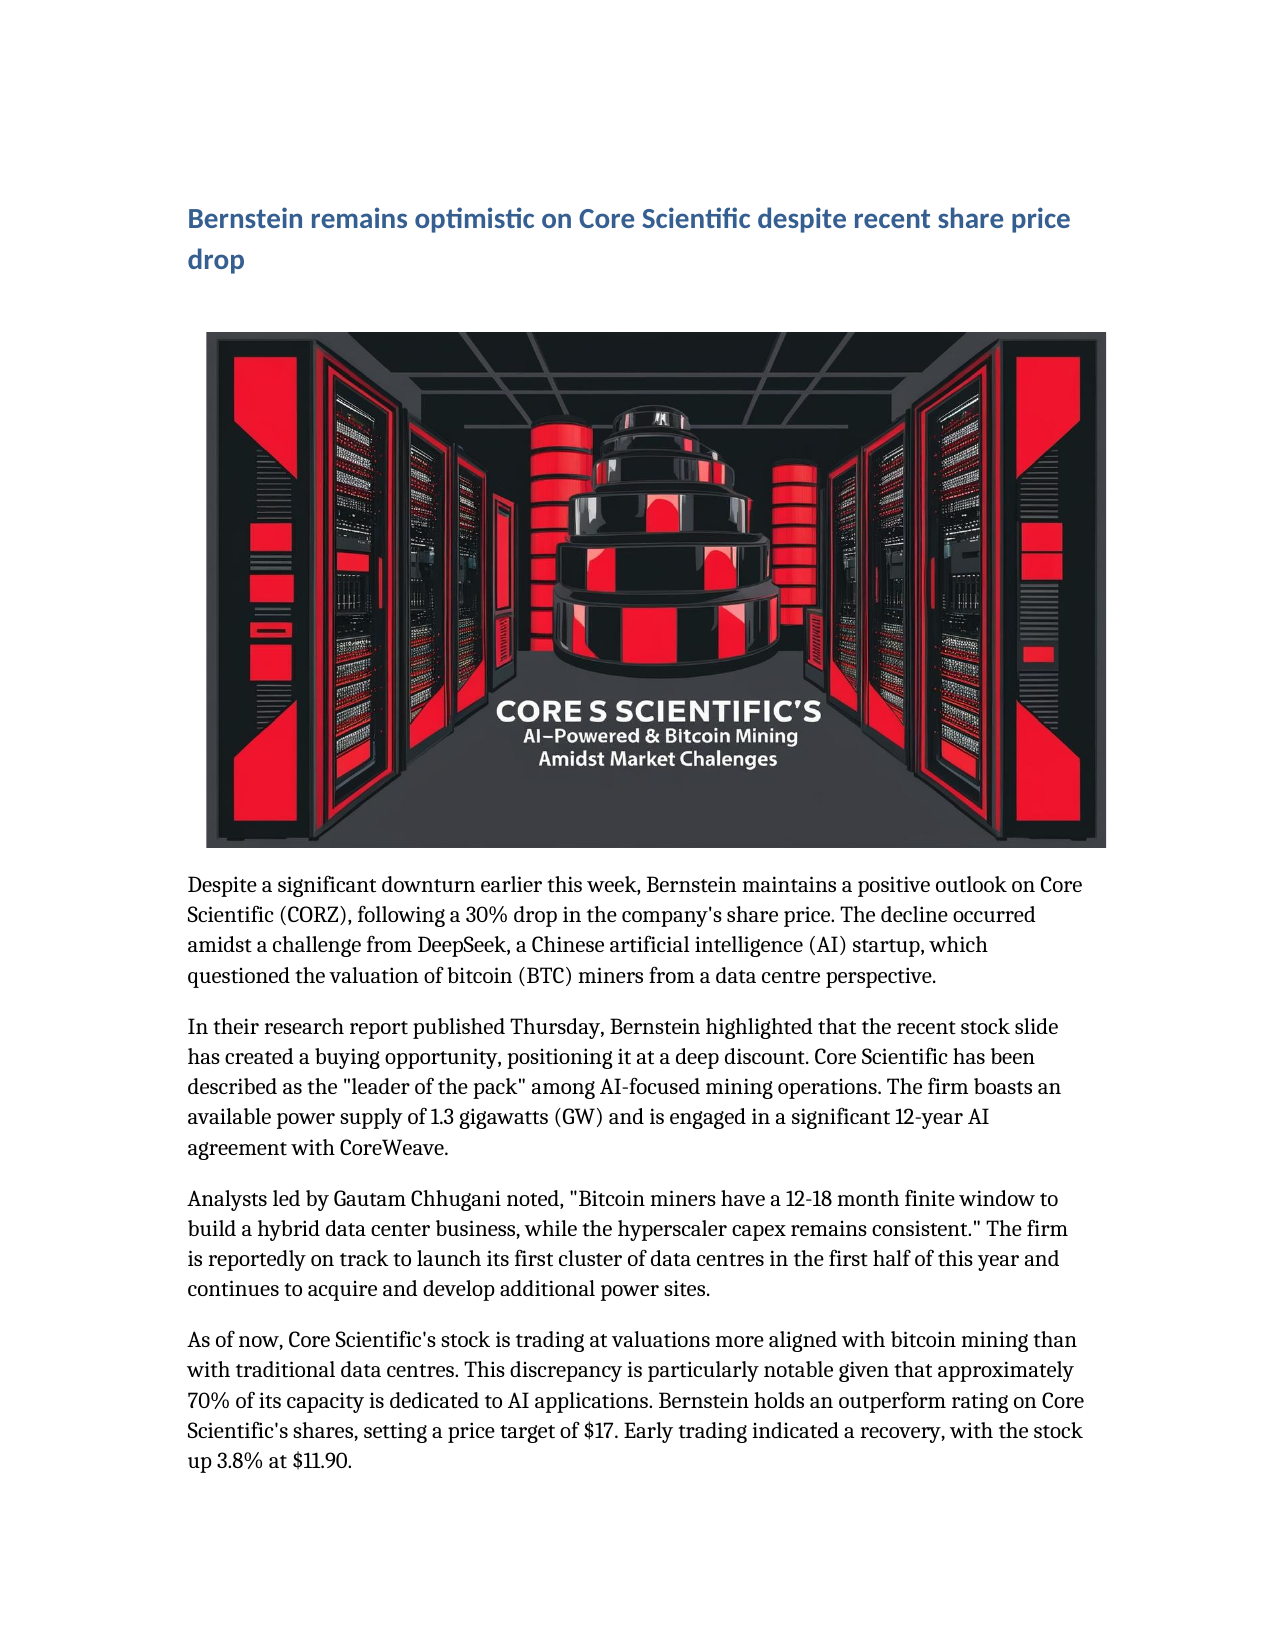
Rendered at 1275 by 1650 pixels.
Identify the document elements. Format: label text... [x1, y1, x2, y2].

text In their research report published Thursday, Bernstein highlighted that the recent stock slide has created a buying opportunity, positioning it at a deep discount. Core Scientific has been described as the "leader of the pack" among AI-focused mining operations. The firm boasts an available power supply of 1.3 gigawatts (GW) and is engaged in a significant 12-year AI agreement with CoreWeave. [187, 1013, 1087, 1161]
picture [206, 332, 1107, 848]
text Despite a significant downturn earlier this week, Bernstein maintains a positive outlook on Core Scientific (CORZ), following a 30% drop in the company's share price. The decline occurred amidst a challenge from DeepSeek, a Chinese artificial intelligence (AI) startup, which questioned the valuation of bitcoin (BTC) miners from a data centre perspective. [187, 872, 1087, 989]
text Analysts led by Gautam Chhugani noted, "Bitcoin miners have a 12-18 month finite window to build a hybrid data center business, while the hyperscaler capex remains consistent." The firm is reportedly on track to launch its first cluster of data centres in the first half of this year and continues to acquire and develop additional power sites. [187, 1185, 1087, 1302]
subtitle Bernstein remains optimistic on Core Scientific despite recent share price drop [187, 200, 1087, 277]
text As of now, Core Scientific's stock is trading at valuations more aligned with bitcoin mining than with traditional data centres. This discrepancy is particularly notable given that approximately 70% of its capacity is dedicated to AI applications. Bernstein holds an outperform rating on Core Scientific's shares, setting a price target of $17. Early trading indicated a recovery, with the stock up 3.8% at $11.90. [187, 1327, 1087, 1474]
